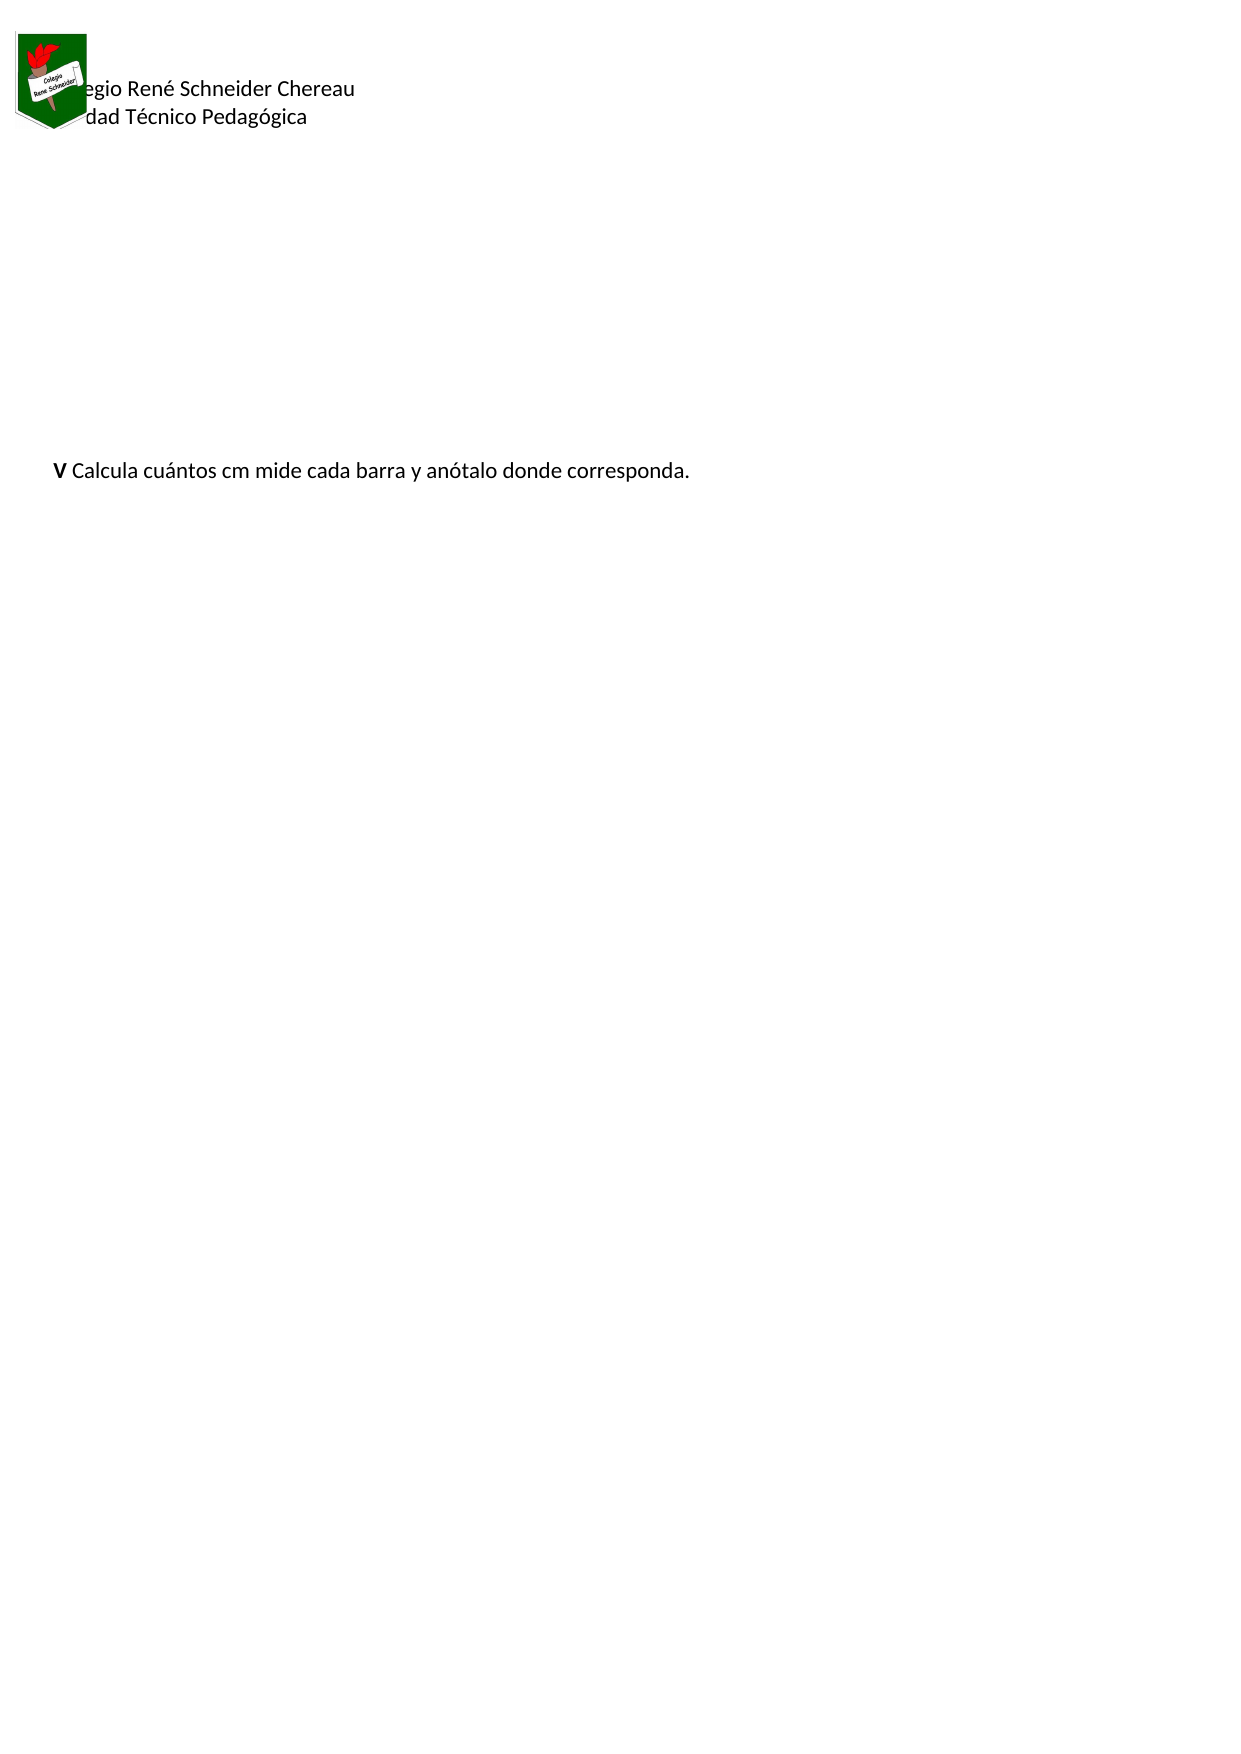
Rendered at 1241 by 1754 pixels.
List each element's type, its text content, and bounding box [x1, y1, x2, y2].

text V Calcula cuántos cm mide cada barra y anótalo donde corresponda. [53, 456, 1196, 484]
picture [14, 31, 87, 129]
